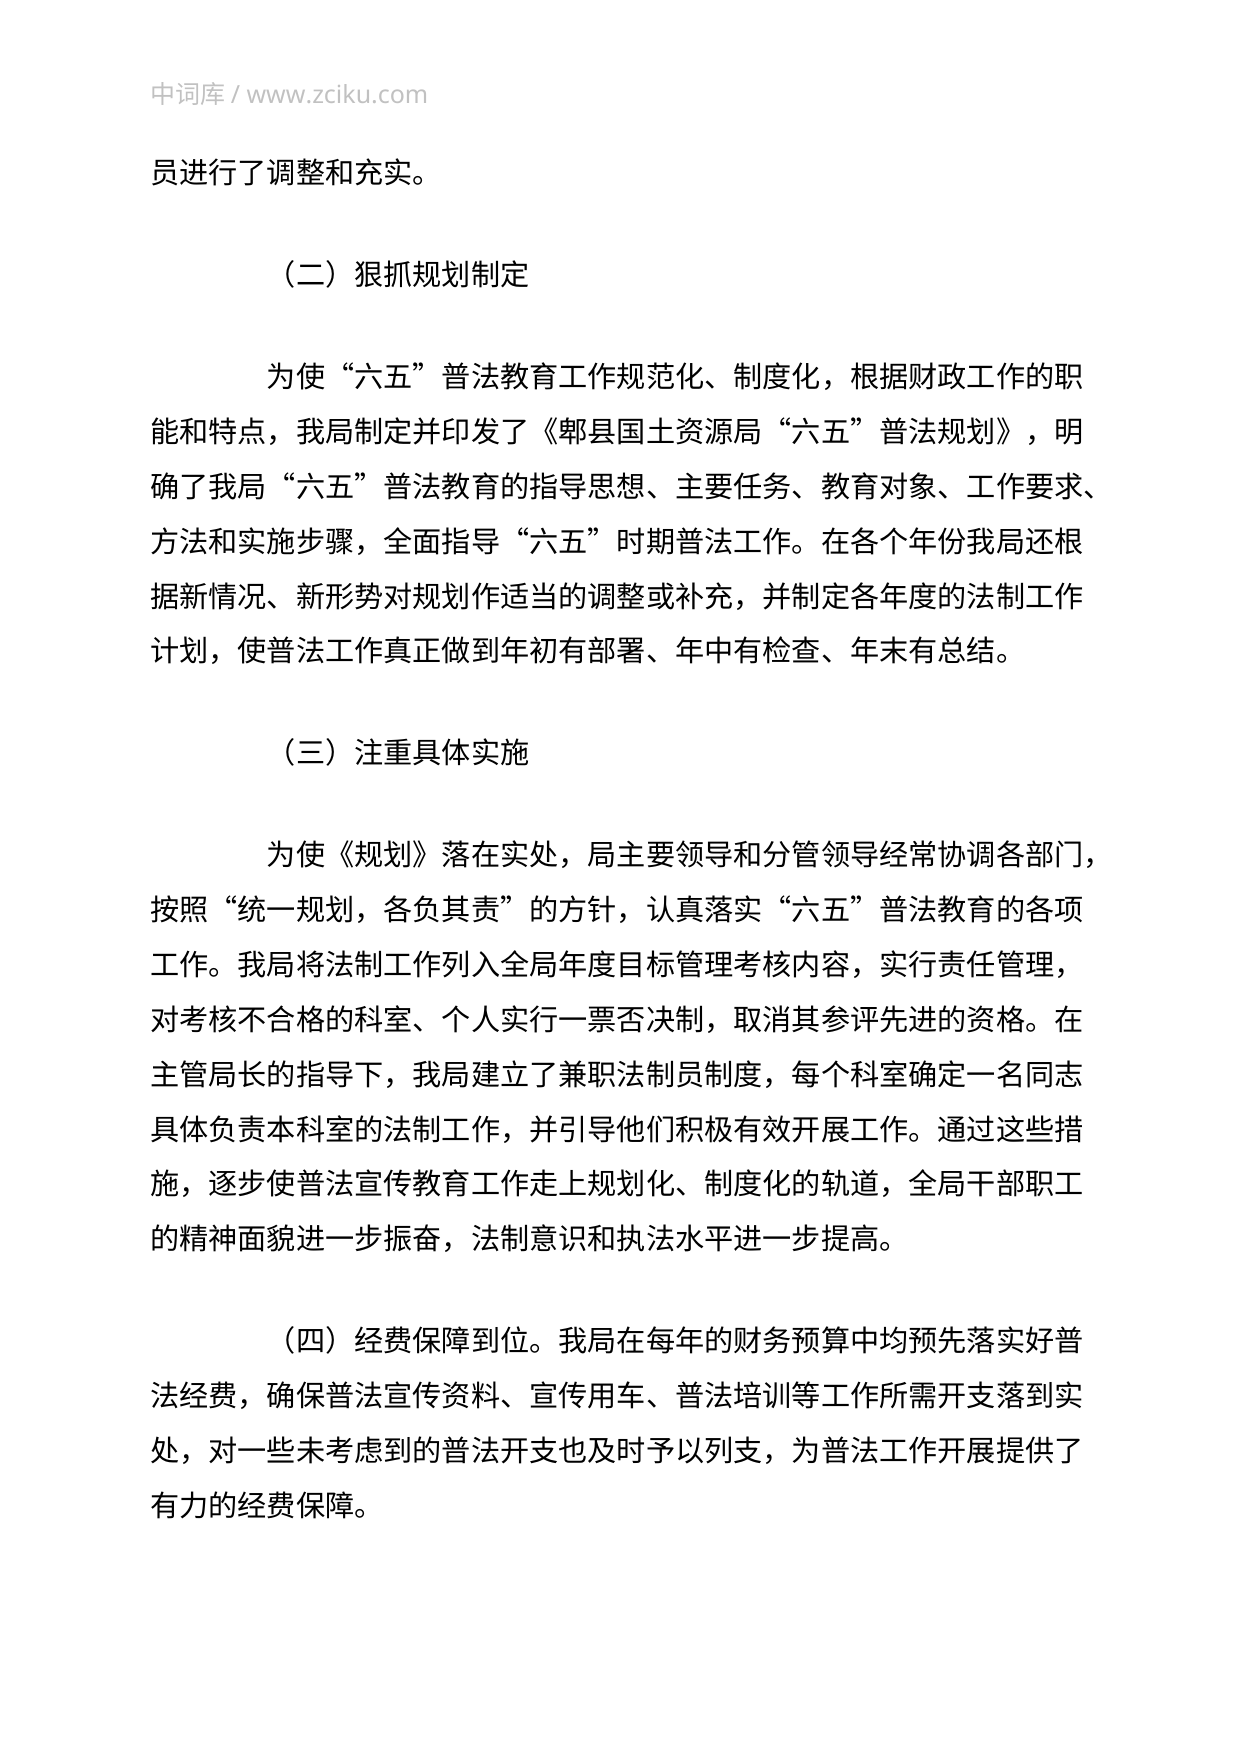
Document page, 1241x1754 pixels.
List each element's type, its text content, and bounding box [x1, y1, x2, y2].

text 为使《规划》落在实处，局主要领导和分管领导经常协调各部门，按照“统一规划，各负其责”的方针，认真落实“六五”普法教育的各项工作。我局将法制工作列入全局年度目标管理考核内容，实行责任管理，对考核不合格的科室、个人实行一票否决制，取消其参评先进的资格。在主管局长的指导下，我局建立了兼职法制员制度，每个科室确定一名同志具体负责本科室的法制工作，并引导他们积极有效开展工作。通过这些措施，逐步使普法宣传教育工作走上规划化、制度化的轨道，全局干部职工的精神面貌进一步振奋，法制意识和执法水平进一步提高。 [150, 832, 1090, 1258]
text （四）经费保障到位。我局在每年的财务预算中均预先落实好普法经费，确保普法宣传资料、宣传用车、普法培训等工作所需开支落到实处，对一些未考虑到的普法开支也及时予以列支，为普法工作开展提供了有力的经费保障。 [150, 1318, 1090, 1524]
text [150, 150, 1090, 192]
text 为使“六五”普法教育工作规范化、制度化，根据财政工作的职能和特点，我局制定并印发了《郫县国土资源局“六五”普法规划》，明确了我局“六五”普法教育的指导思想、主要任务、教育对象、工作要求、方法和实施步骤，全面指导“六五”时期普法工作。在各个年份我局还根据新情况、新形势对规划作适当的调整或补充，并制定各年度的法制工作计划，使普法工作真正做到年初有部署、年中有检查、年末有总结。 [150, 353, 1090, 670]
text （三）注重具体实施 [150, 730, 1090, 772]
text （二）狠抓规划制定 [150, 252, 1090, 294]
